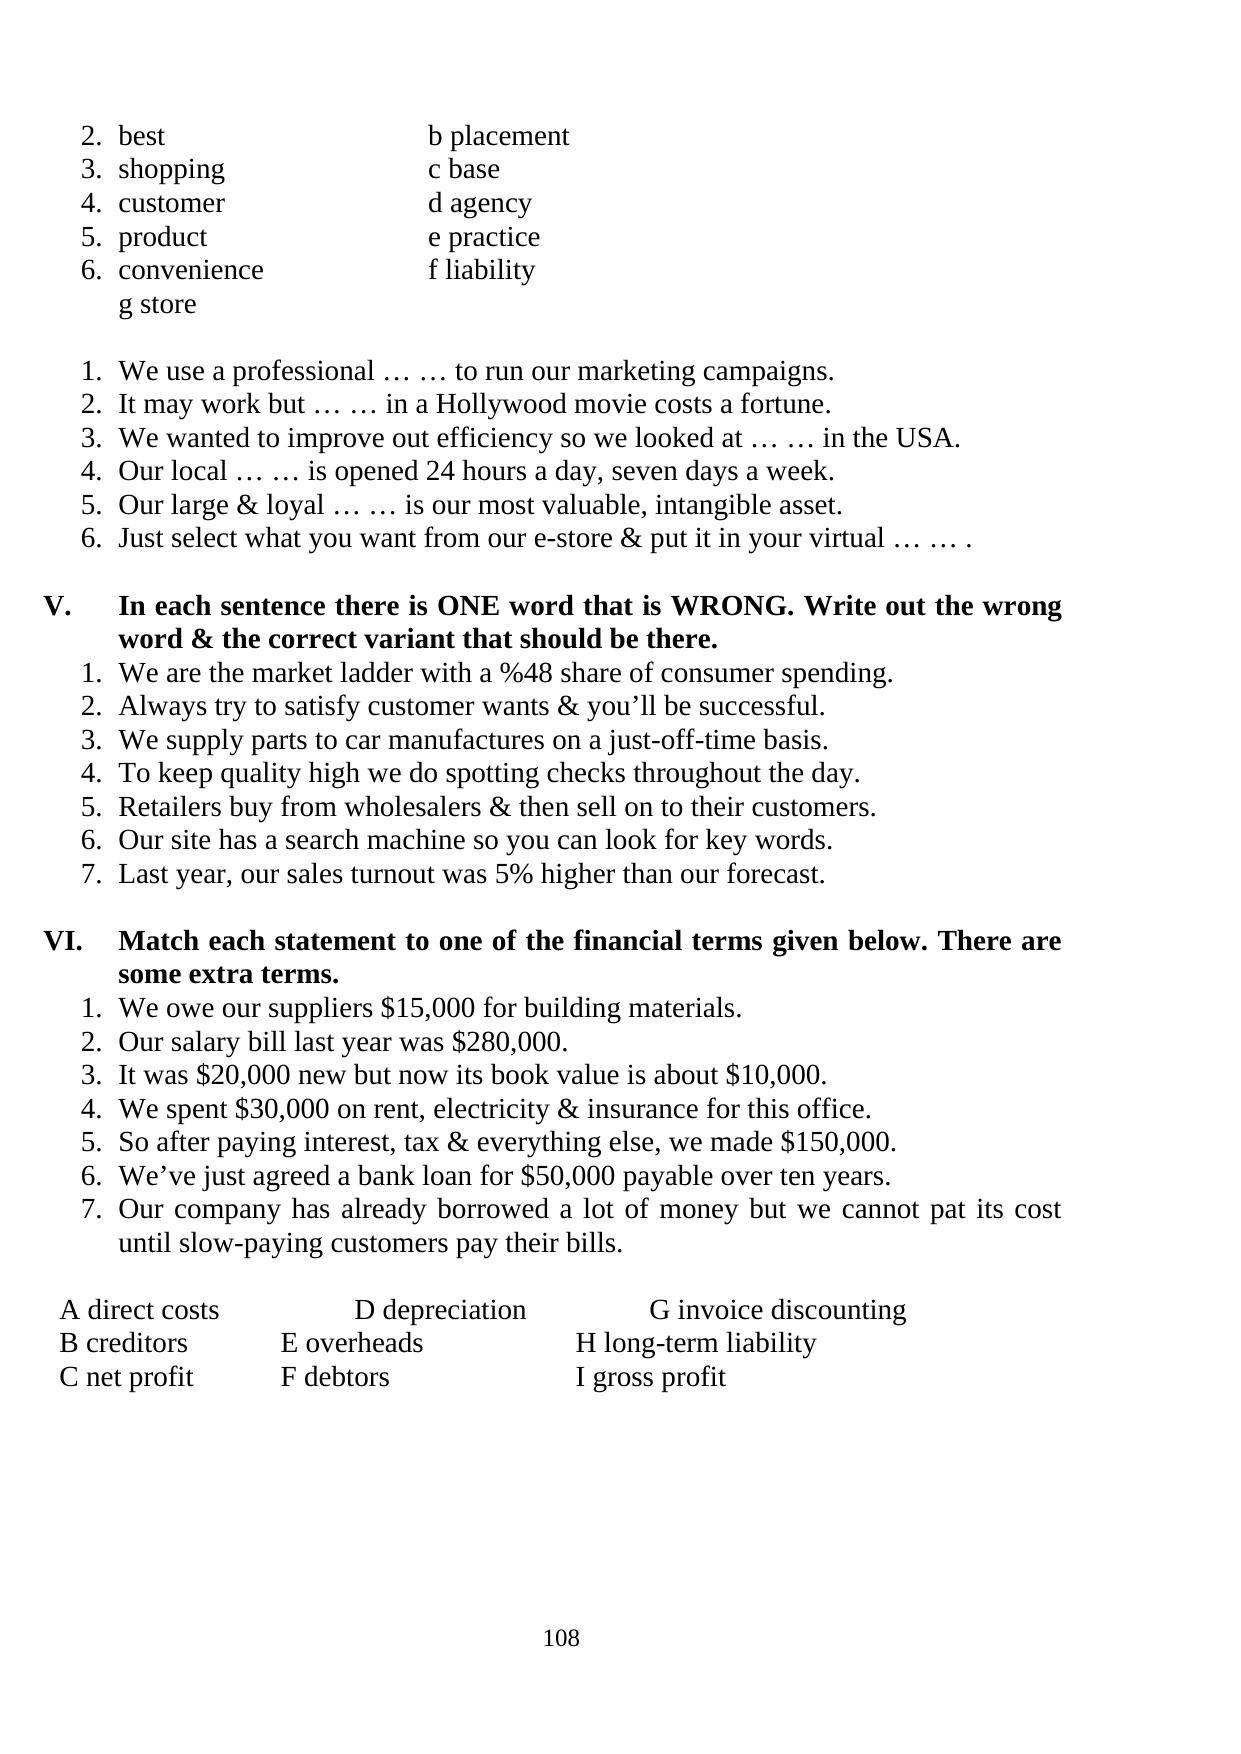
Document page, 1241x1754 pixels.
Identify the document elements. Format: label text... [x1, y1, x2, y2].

list Just select what you want from our e-store & put it in your virtual … … . [81, 521, 1063, 554]
list We supply parts to car manufactures on a just-off-time basis. [81, 722, 1063, 755]
list Our company has already borrowed a lot of money but we cannot pat its cost until slow-paying customers pay their bills. [81, 1191, 1063, 1258]
list Our local … … is opened 24 hours a day, seven days a week. [81, 453, 1063, 487]
list Our large & loyal … … is our most valuable, intangible asset. [81, 487, 1063, 521]
list customer d agency [81, 185, 1063, 219]
list It may work but … … in a Hollywood movie costs a fortune. [81, 386, 1063, 420]
text A direct costs D depreciation G invoice discounting [59, 1292, 1063, 1326]
list We use a professional … … to run our marketing campaigns. [81, 353, 1063, 386]
list Last year, our sales turnout was 5% higher than our forecast. [81, 856, 1063, 889]
list We spent $30,000 on rent, electricity & insurance for this office. [81, 1091, 1063, 1124]
list To keep quality high we do spotting checks throughout the day. [81, 755, 1063, 789]
text g store [118, 286, 1063, 319]
list We are the market ladder with a %48 share of consumer spending. [81, 655, 1063, 688]
list We wanted to improve out efficiency so we looked at … … in the USA. [81, 420, 1063, 453]
list Retailers buy from wholesalers & then sell on to their customers. [81, 789, 1063, 822]
list We’ve just agreed a bank loan for $50,000 payable over ten years. [81, 1158, 1063, 1191]
list product e practice [81, 219, 1063, 252]
list So after paying interest, tax & everything else, we made $150,000. [81, 1124, 1063, 1158]
list convenience f liability [81, 252, 1063, 286]
list It was $20,000 new but now its book value is about $10,000. [81, 1057, 1063, 1091]
list Always try to satisfy customer wants & you’ll be successful. [81, 688, 1063, 722]
list Our salary bill last year was $280,000. [81, 1024, 1063, 1057]
text C net profit F debtors I gross profit [59, 1359, 1063, 1393]
list We owe our suppliers $15,000 for building materials. [81, 990, 1063, 1024]
list shopping c base [81, 152, 1063, 185]
text B creditors E overheads H long-term liability [59, 1326, 1063, 1359]
list Match each statement to one of the financial terms given below. There are some extra terms. [43, 923, 1063, 990]
list Our site has a search machine so you can look for key words. [81, 822, 1063, 856]
list In each sentence there is ONE word that is WRONG. Write out the wrong word & the correct variant that should be there. [43, 588, 1063, 655]
list best b placement [81, 118, 1063, 152]
